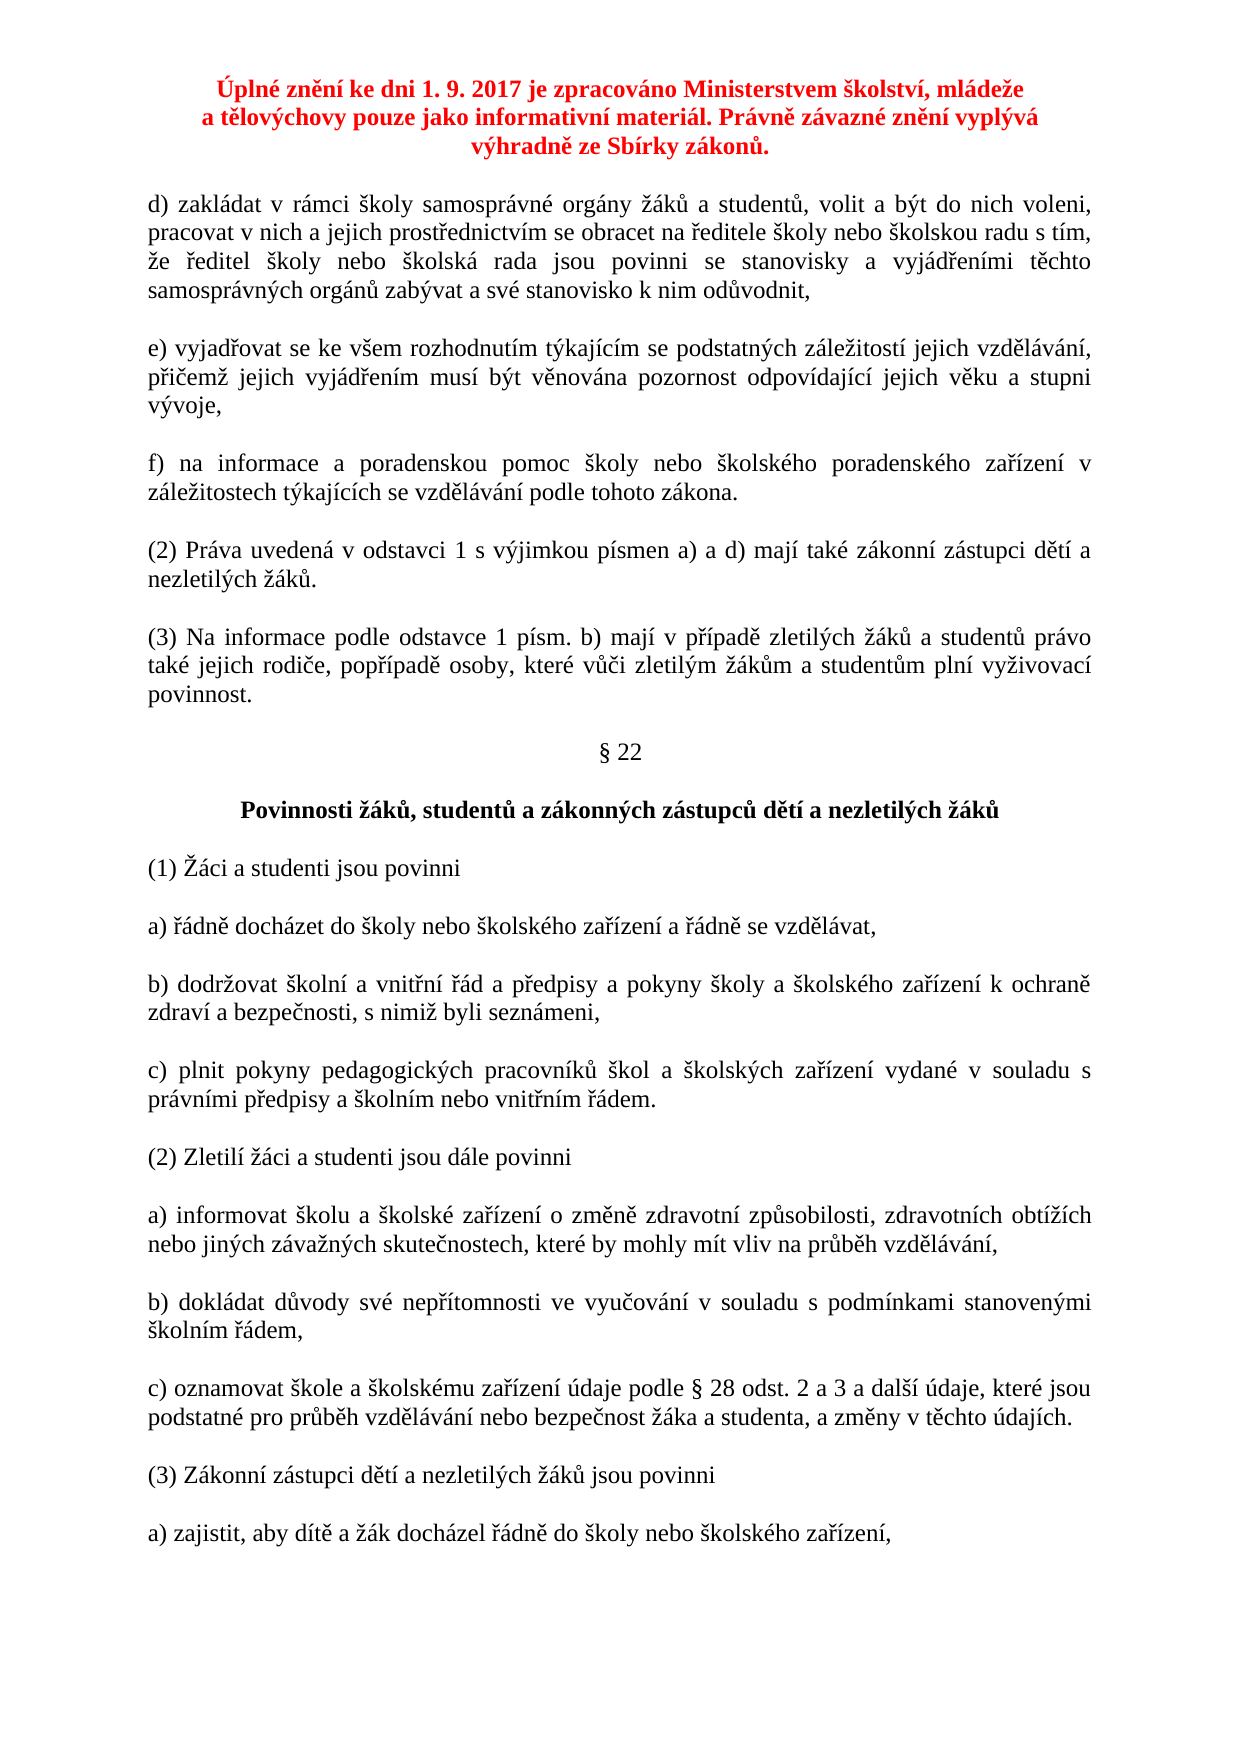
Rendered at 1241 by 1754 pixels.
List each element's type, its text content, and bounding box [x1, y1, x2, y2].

text a) informovat školu a školské zařízení o změně zdravotní způsobilosti, zdravotních obtížích nebo jiných závažných skutečnostech, které by mohly mít vliv na průběh vzdělávání, [148, 1200, 1093, 1257]
text b) dodržovat školní a vnitřní řád a předpisy a pokyny školy a školského zařízení k ochraně zdraví a bezpečnosti, s nimiž byli seznámeni, [148, 969, 1093, 1026]
text d) zakládat v rámci školy samosprávné orgány žáků a studentů, volit a být do nich voleni, pracovat v nich a jejich prostřednictvím se obracet na ředitele školy nebo školskou radu s tím, že ředitel školy nebo školská rada jsou povinni se stanovisky a vyjádřeními těchto samosprávných orgánů zabývat a své stanovisko k nim odůvodnit, [148, 189, 1093, 304]
text a) řádně docházet do školy nebo školského zařízení a řádně se vzdělávat, [148, 911, 1093, 939]
text f) na informace a poradenskou pomoc školy nebo školského poradenského zařízení v záležitostech týkajících se vzdělávání podle tohoto zákona. [148, 448, 1093, 506]
text (1) Žáci a studenti jsou povinni [148, 853, 1093, 882]
text (3) Na informace podle odstavce 1 písm. b) mají v případě zletilých žáků a studentů právo také jejich rodiče, popřípadě osoby, které vůči zletilým žákům a studentům plní vyživovací povinnost. [148, 622, 1093, 708]
text (2) Zletilí žáci a studenti jsou dále povinni [148, 1142, 1093, 1171]
text (3) Zákonní zástupci dětí a nezletilých žáků jsou povinni [148, 1460, 1093, 1489]
text § 22 [148, 737, 1093, 766]
text Povinnosti žáků, studentů a zákonných zástupců dětí a nezletilých žáků [148, 795, 1093, 824]
text b) dokládat důvody své nepřítomnosti ve vyučování v souladu s podmínkami stanovenými školním řádem, [148, 1287, 1093, 1344]
text a) zajistit, aby dítě a žák docházel řádně do školy nebo školského zařízení, [148, 1518, 1093, 1547]
text c) plnit pokyny pedagogických pracovníků škol a školských zařízení vydané v souladu s právními předpisy a školním nebo vnitřním řádem. [148, 1055, 1093, 1113]
text e) vyjadřovat se ke všem rozhodnutím týkajícím se podstatných záležitostí jejich vzdělávání, přičemž jejich vyjádřením musí být věnována pozornost odpovídající jejich věku a stupni vývoje, [148, 333, 1093, 419]
text (2) Práva uvedená v odstavci 1 s výjimkou písmen a) a d) mají také zákonní zástupci dětí a nezletilých žáků. [148, 535, 1093, 592]
text c) oznamovat škole a školskému zařízení údaje podle § 28 odst. 2 a 3 a další údaje, které jsou podstatné pro průběh vzdělávání nebo bezpečnost žáka a studenta, a změny v těchto údajích. [148, 1373, 1093, 1431]
